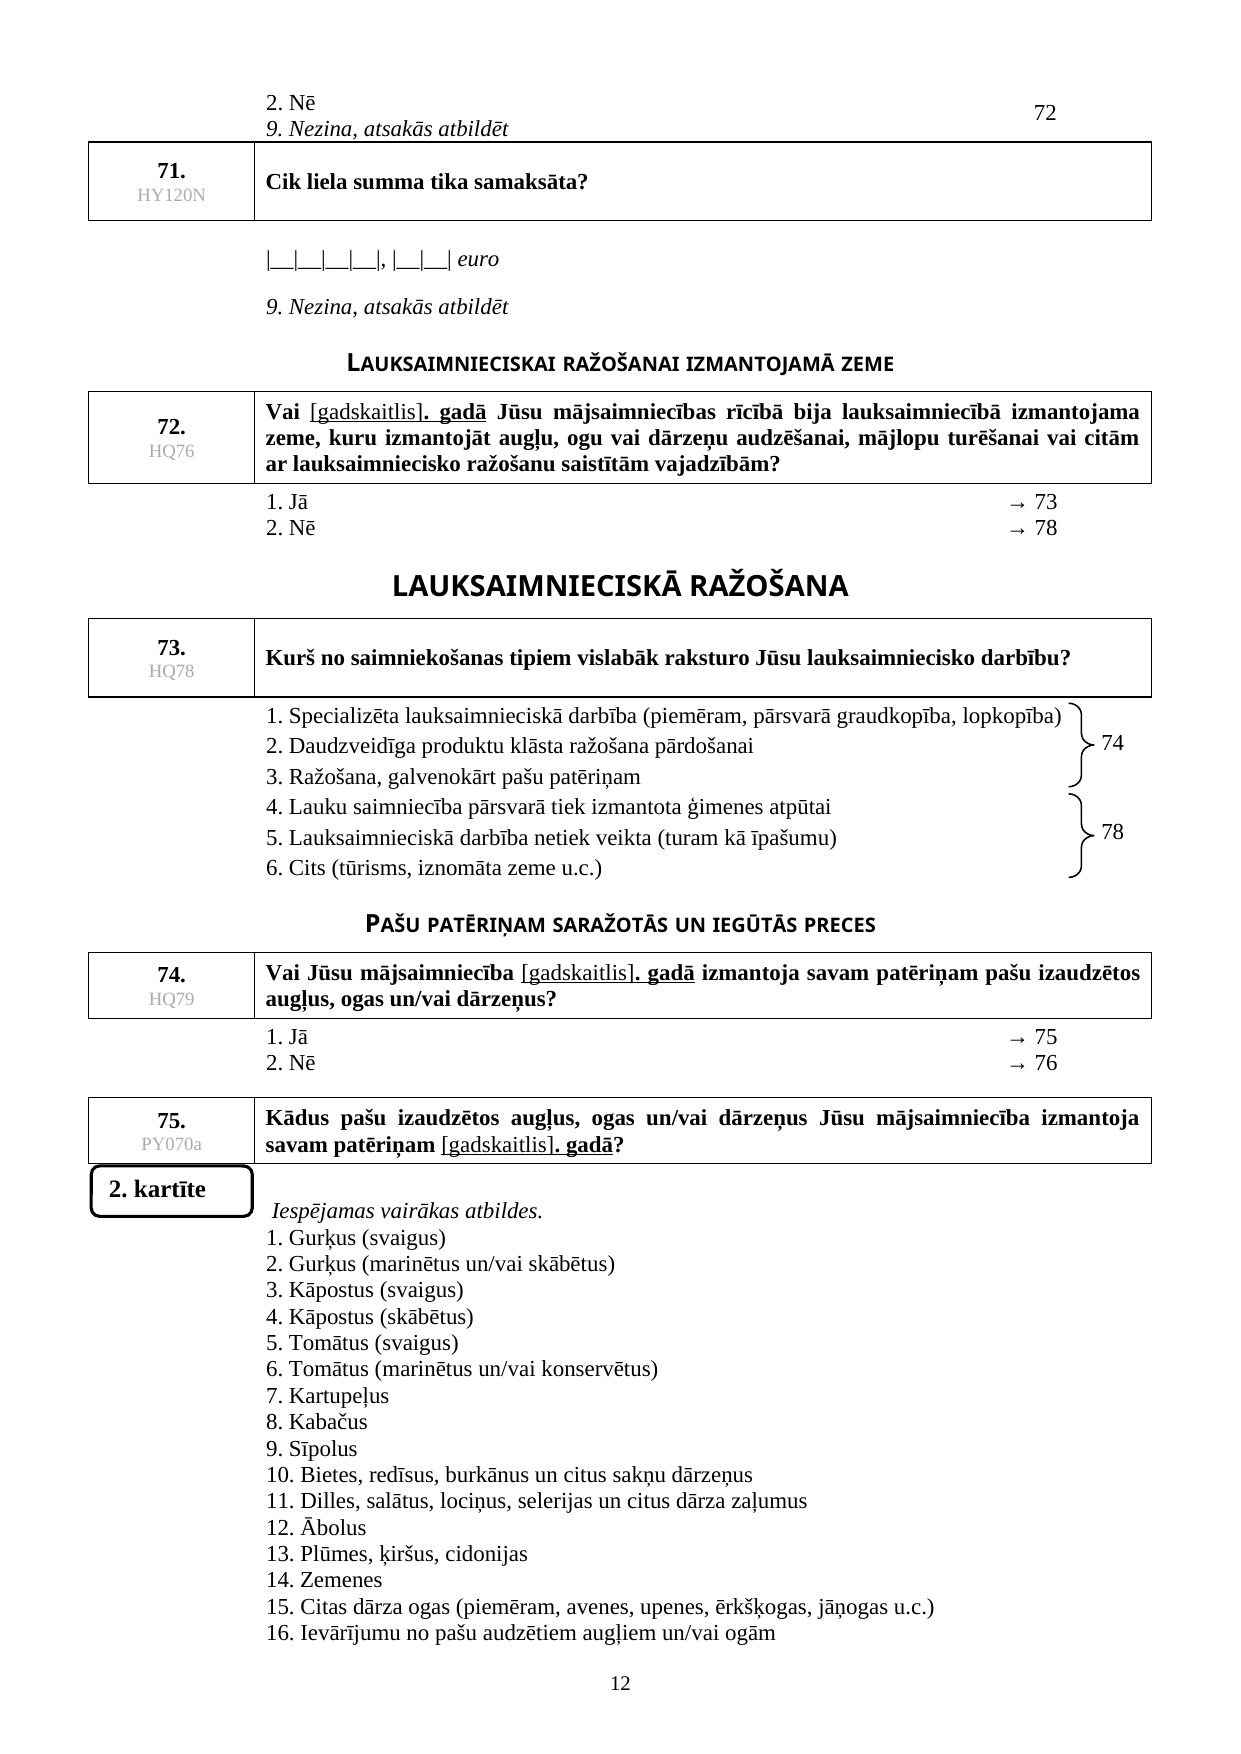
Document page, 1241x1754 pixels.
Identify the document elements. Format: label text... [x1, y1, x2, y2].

table_header 74. HQ79 [89, 953, 254, 1018]
text 7. Kartupeļus [266, 1382, 1152, 1408]
text 2. Nē → 78 [266, 514, 1152, 541]
text 2. Nē → 76 [266, 1049, 1152, 1076]
text 2. Gurķus (marinētus un/vai skābētus) [266, 1250, 1152, 1276]
text 1. Specializēta lauksaimnieciskā darbība (piemēram, pārsvarā graudkopība, lopkopība) [266, 702, 1080, 728]
text 5. Lauksaimnieciskā darbība netiek veikta (turam kā īpašumu) [266, 824, 1088, 850]
text 9. Sīpolus [266, 1434, 1152, 1461]
text 3. Ražošana, galvenokārt pašu patēriņam [266, 763, 1152, 789]
text Lauksaimnieciskā ražošana [89, 566, 1152, 605]
text 16. Ievārījumu no pašu audzētiem augļiem un/vai ogām [266, 1619, 1152, 1645]
text 13. Plūmes, ķiršus, cidonijas [266, 1540, 1152, 1566]
table_header Vai Jūsu mājsaimniecība [gadskaitlis]. gadā izmantoja savam patēriņam pašu izaudzētos augļus, ogas un/vai dārzeņus? [255, 953, 1151, 1018]
table_header 75. PY070a [89, 1098, 254, 1163]
text 15. Citas dārza ogas (piemēram, avenes, upenes, ērkšķogas, jāņogas u.c.) [266, 1593, 1152, 1619]
text 5. Tomātus (svaigus) [266, 1329, 1152, 1356]
table_header Vai [gadskaitlis]. gadā Jūsu mājsaimniecības rīcībā bija lauksaimniecībā izmantojama zeme, kuru izmantojāt augļu, ogu vai dārzeņu audzēšanai, mājlopu turēšanai vai citām ar lauksaimniecisko ražošanu saistītām vajadzībām? [255, 392, 1151, 483]
text 12. Ābolus [266, 1514, 1152, 1540]
text 1. Jā → 75 [266, 1023, 1152, 1049]
text 11. Dilles, salātus, lociņus, selerijas un citus dārza zaļumus [266, 1487, 1152, 1514]
text Lauksaimnieciskai ražošanai izmantojamā zeme [89, 344, 1152, 378]
table_header Kurš no saimniekošanas tipiem vislabāk raksturo Jūsu lauksaimniecisko darbību? [255, 619, 1151, 696]
table_header 72. HQ76 [89, 392, 254, 483]
text 1. Gurķus (svaigus) [266, 1224, 1152, 1250]
text Iespējamas vairākas atbildes. [89, 1164, 1152, 1224]
text 9. Nezina, atsakās atbildēt [266, 115, 1152, 141]
text |__|__|__|__|, |__|__| euro [266, 245, 1152, 271]
table_header 73. HQ78 [89, 619, 254, 696]
text Pašu patēriņam saražotās un iegūtās preces [89, 906, 1152, 940]
text 4. Lauku saimniecība pārsvarā tiek izmantota ģimenes atpūtai [266, 793, 1080, 819]
text 6. Cits (tūrisms, iznomāta zeme u.c.) [266, 854, 1152, 881]
text 2. Daudzveidīga produktu klāsta ražošana pārdošanai [266, 732, 1087, 758]
table_header Cik liela summa tika samaksāta? [255, 143, 1151, 220]
table_header 71. HY120N [89, 143, 254, 220]
text 8. Kabačus [266, 1408, 1152, 1434]
text 10. Bietes, redīsus, burkānus un citus sakņu dārzeņus [266, 1461, 1152, 1487]
text 3. Kāpostus (svaigus) [266, 1276, 1152, 1303]
text 6. Tomātus (marinētus un/vai konservētus) [266, 1356, 1152, 1382]
text 14. Zemenes [266, 1566, 1152, 1593]
text 2. Nē [266, 89, 1152, 115]
text 1. Jā → 73 [266, 488, 1152, 514]
text 4. Kāpostus (skābētus) [266, 1303, 1152, 1329]
text 9. Nezina, atsakās atbildēt [266, 293, 1152, 319]
table_header Kādus pašu izaudzētos augļus, ogas un/vai dārzeņus Jūsu mājsaimniecība izmantoja savam patēriņam [gadskaitlis]. gadā? [255, 1098, 1151, 1163]
